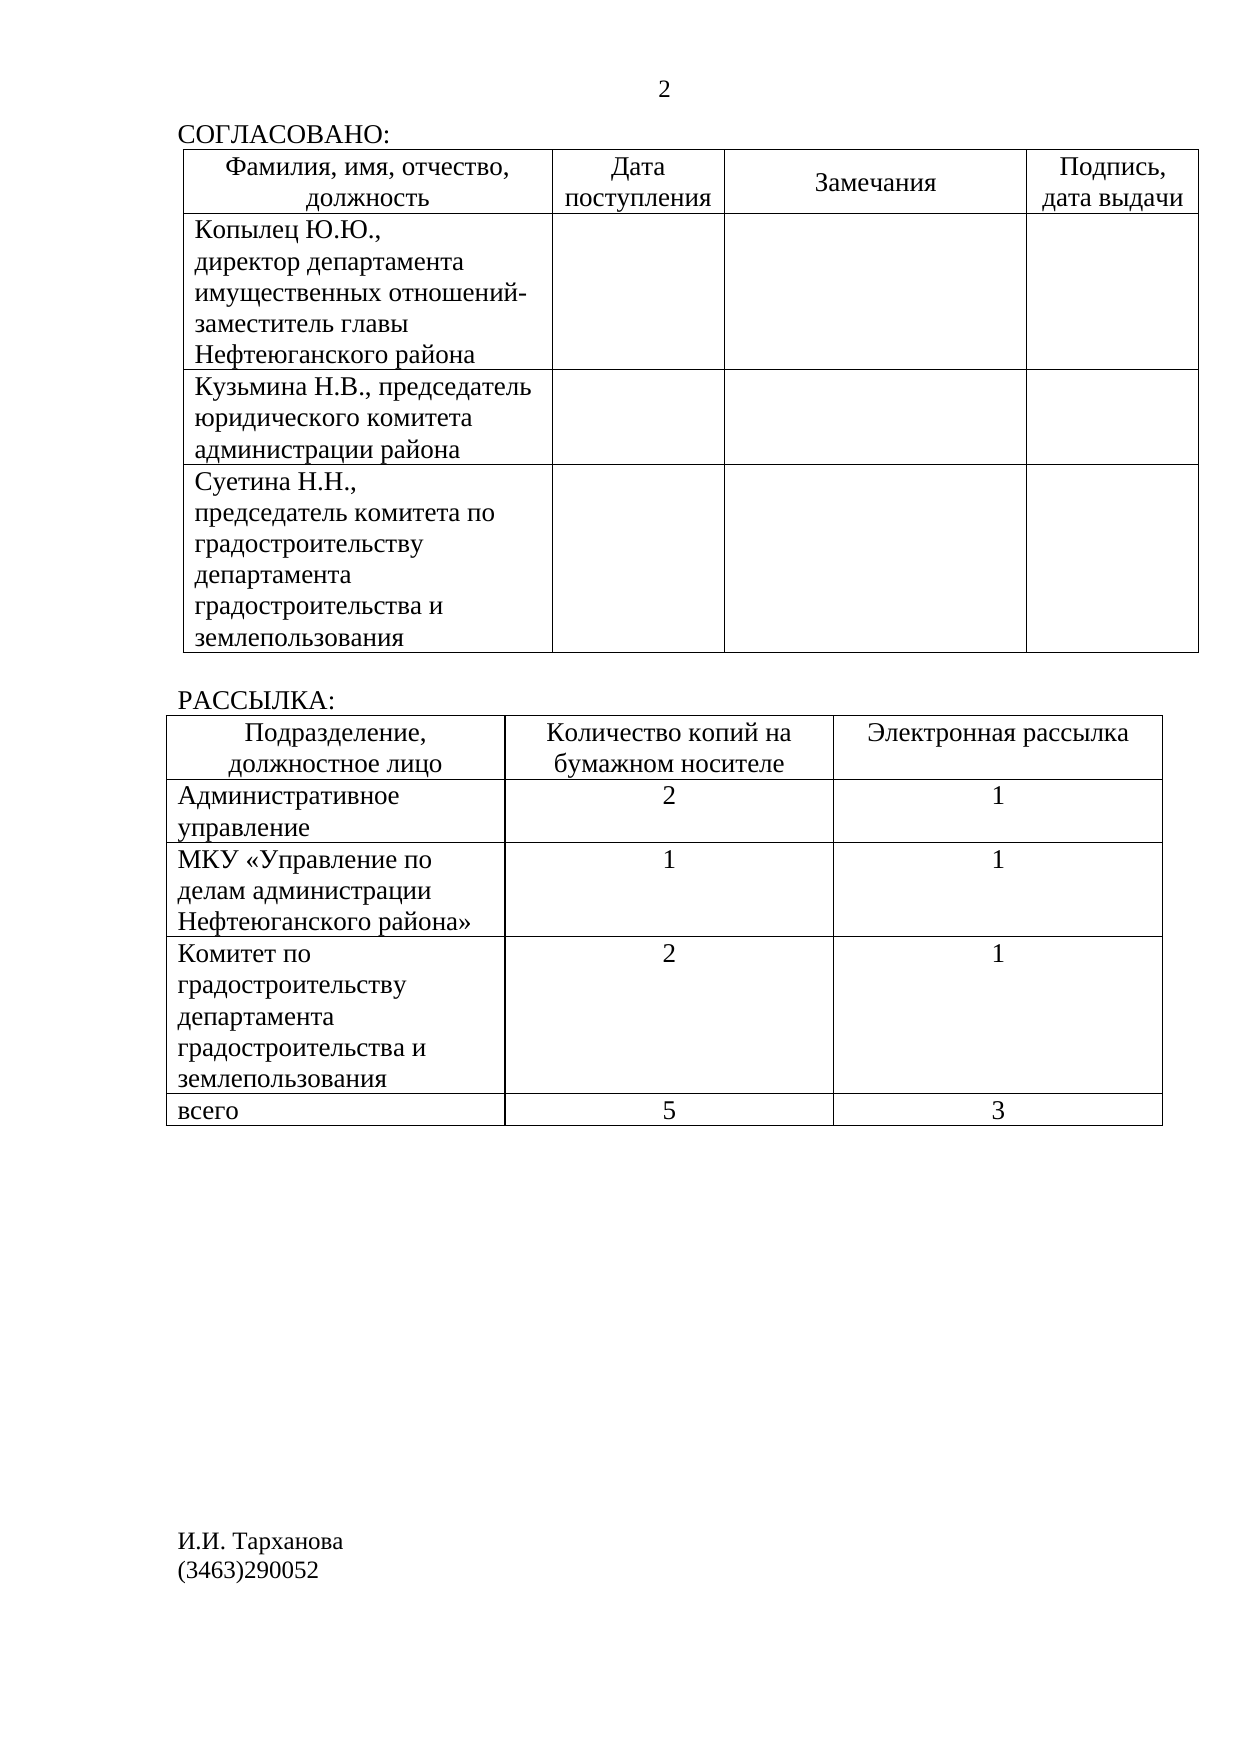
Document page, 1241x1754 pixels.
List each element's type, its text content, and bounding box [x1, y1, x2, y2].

table_cell [725, 370, 1026, 464]
table_cell [725, 465, 1026, 652]
table_cell Копылец Ю.Ю., директор департамента имущественных отношений- заместитель главы Нефтеюганского района [184, 214, 552, 369]
table_cell Административное управление [167, 780, 504, 842]
table_header Электронная рассылка [834, 716, 1162, 778]
table_header Фамилия, имя, отчество, должность [184, 150, 552, 213]
table_cell [1027, 465, 1198, 652]
table_cell [553, 214, 724, 369]
table_cell [725, 214, 1026, 369]
table_cell 1 [506, 843, 833, 936]
table_cell 1 [834, 843, 1162, 936]
table_cell [553, 465, 724, 652]
table_cell МКУ «Управление по делам администрации Нефтеюганского района» [167, 843, 504, 936]
table_cell Кузьмина Н.В., председатель юридического комитета администрации района [184, 370, 552, 464]
table_cell 5 [506, 1094, 833, 1125]
table_cell [553, 370, 724, 464]
table_cell [1027, 370, 1198, 464]
text РАССЫЛКА: [177, 684, 1152, 715]
table_cell Комитет по градостроительству департамента градостроительства и землепользования [167, 937, 504, 1093]
table_header Количество копий на бумажном носителе [506, 716, 833, 778]
table_cell Суетина Н.Н., председатель комитета по градостроительству департамента градостроительства и землепользования [184, 465, 552, 652]
table_header Подпись, дата выдачи [1027, 150, 1198, 213]
text СОГЛАСОВАНО: [177, 118, 1152, 149]
table_cell всего [167, 1094, 504, 1125]
text (3463)290052 [177, 1555, 1152, 1584]
table_cell 1 [834, 937, 1162, 1093]
table_cell 2 [506, 780, 833, 842]
table_header Подразделение, должностное лицо [167, 716, 504, 778]
text И.И. Тарханова [177, 1526, 1152, 1555]
table_cell 3 [834, 1094, 1162, 1125]
table_header Дата поступления [553, 150, 724, 213]
table_cell 1 [834, 780, 1162, 842]
table_cell 2 [506, 937, 833, 1093]
table_header Замечания [725, 150, 1026, 213]
table_cell [1027, 214, 1198, 369]
